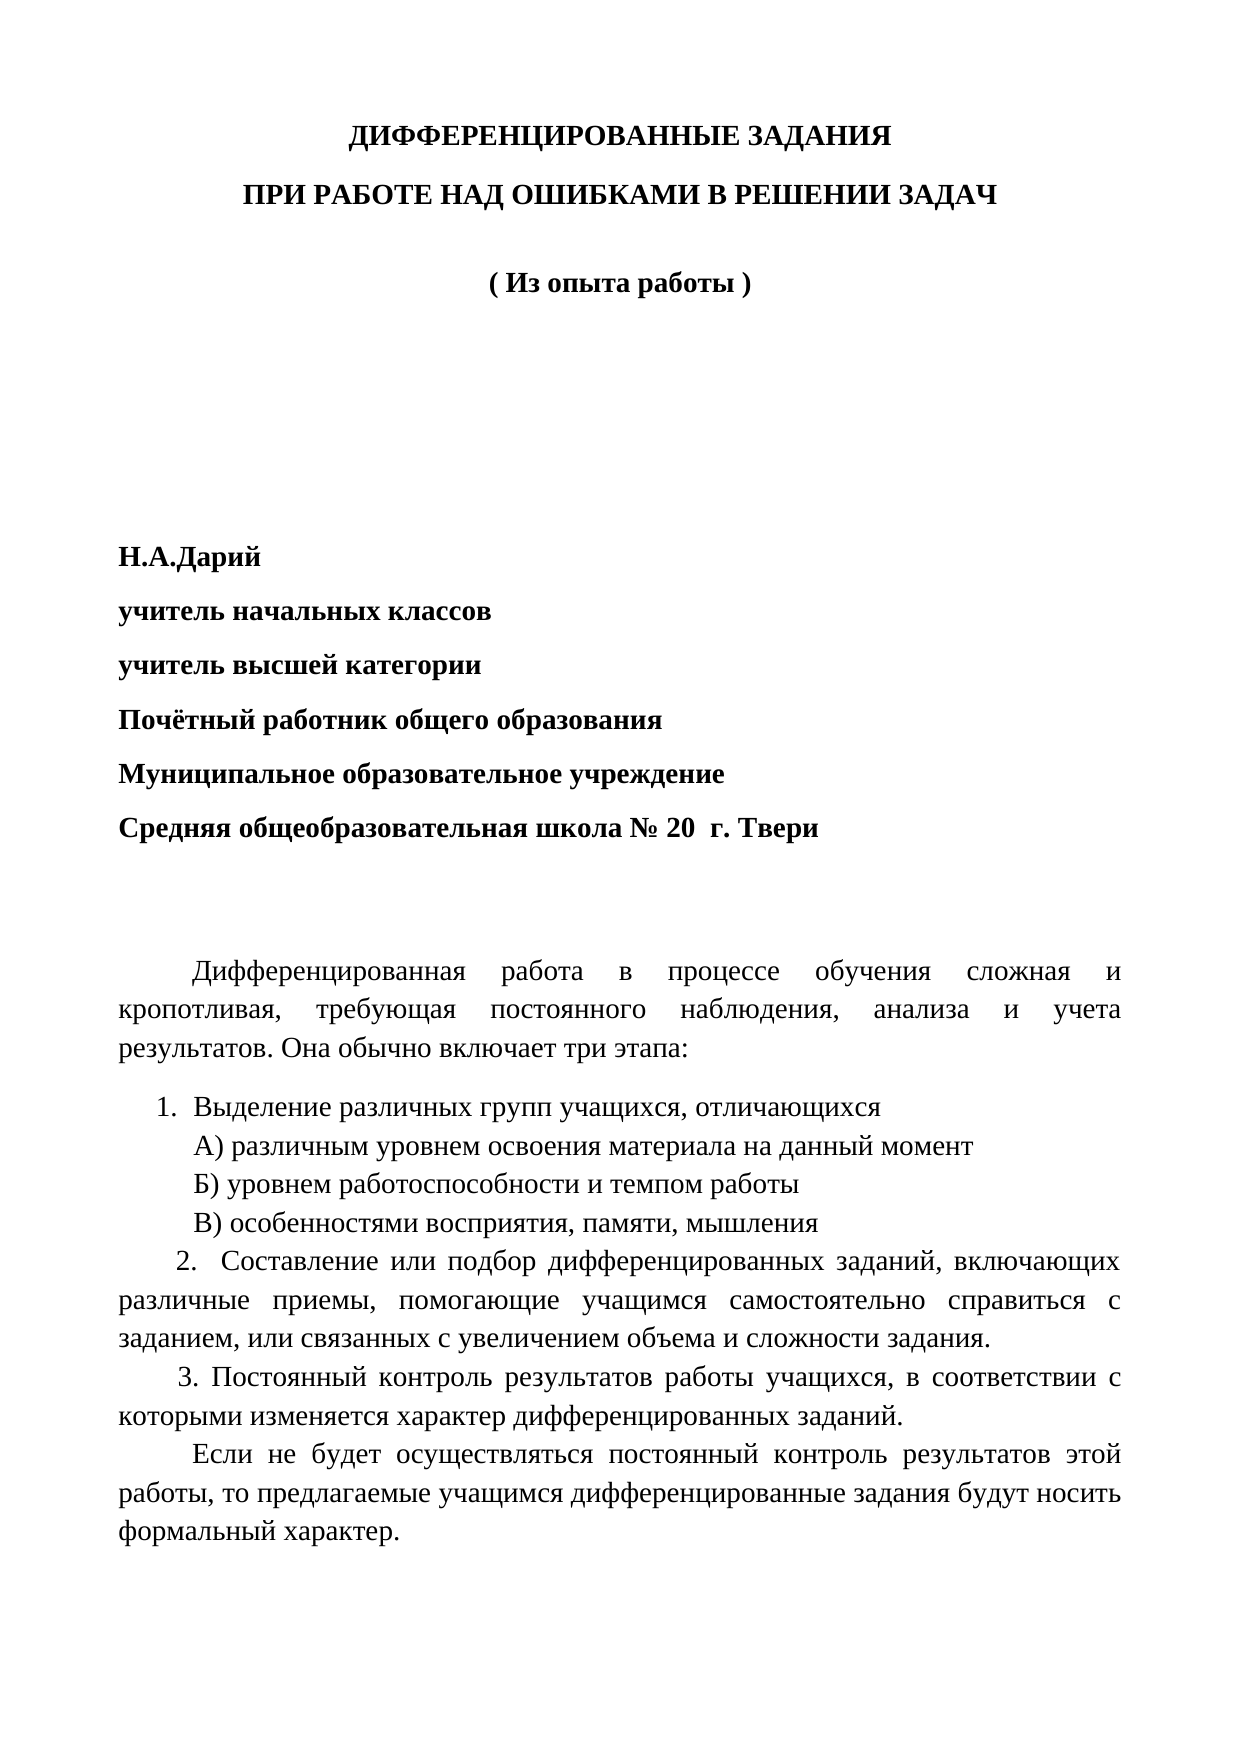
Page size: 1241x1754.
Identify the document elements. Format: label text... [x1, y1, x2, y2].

list 3. Постоянный контроль результатов работы учащихся, в соответствии с которыми изменяется характер дифференцированных заданий. [118, 1359, 1122, 1431]
list 2. Составление или подбор дифференцированных заданий, включающих различные приемы, помогающие учащимся самостоятельно справиться с заданием, или связанных с увеличением объема и сложности задания. [118, 1243, 1122, 1354]
list В) особенностями восприятия, памяти, мышления [193, 1205, 1122, 1238]
list Выделение различных групп учащихся, отличающихся [156, 1089, 1122, 1123]
text учитель высшей категории [118, 647, 1122, 681]
list Если не будет осуществляться постоянный контроль результатов этой работы, то предлагаемые учащимся дифференцированные задания будут носить формальный характер. [118, 1436, 1122, 1547]
text ПРИ РАБОТЕ НАД ОШИБКАМИ В РЕШЕНИИ ЗАДАЧ [118, 177, 1122, 211]
text учитель начальных классов [118, 593, 1122, 627]
text ДИФФЕРЕНЦИРОВАННЫЕ ЗАДАНИЯ [118, 118, 1122, 152]
text ( Из опыта работы ) [118, 265, 1122, 299]
text Н.А.Дарий [118, 539, 1122, 572]
text Дифференцированная работа в процессе обучения сложная и кропотливая, требующая постоянного наблюдения, анализа и учета результатов. Она обычно включает три этапа: [118, 953, 1122, 1063]
list Б) уровнем работоспособности и темпом работы [193, 1166, 1122, 1200]
list А) различным уровнем освоения материала на данный момент [193, 1128, 1122, 1161]
text Средняя общеобразовательная школа № 20 г. Твери [118, 811, 1122, 844]
text Муниципальное образовательное учреждение [118, 756, 1122, 790]
text Почётный работник общего образования [118, 702, 1122, 735]
